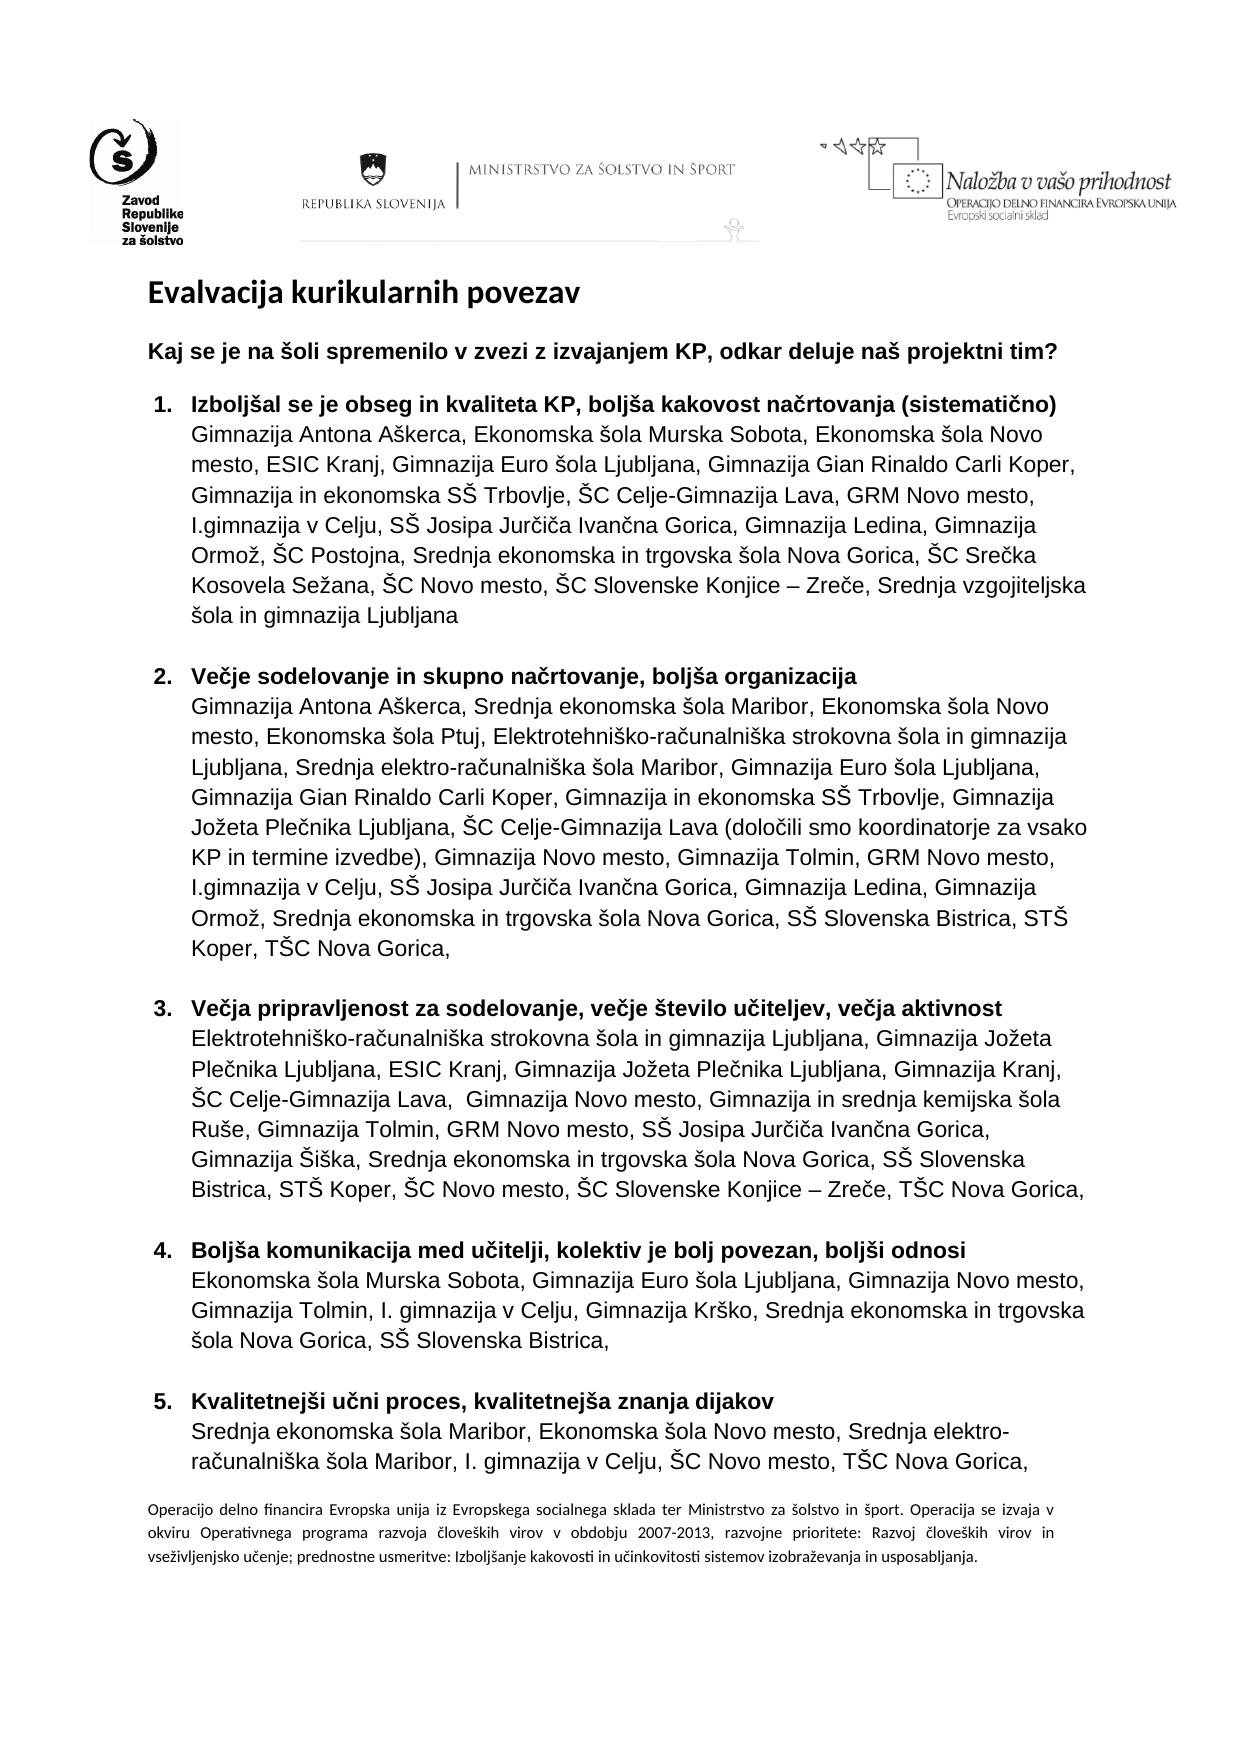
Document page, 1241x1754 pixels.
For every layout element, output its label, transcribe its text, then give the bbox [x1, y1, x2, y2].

list Gimnazija Antona Aškerca, Ekonomska šola Murska Sobota, Ekonomska šola Novo mesto, ESIC Kranj, Gimnazija Euro šola Ljubljana, Gimnazija Gian Rinaldo Carli Koper, Gimnazija in ekonomska SŠ Trbovlje, ŠC Celje-Gimnazija Lava, GRM Novo mesto, I.gimnazija v Celju, SŠ Josipa Jurčiča Ivančna Gorica, Gimnazija Ledina, Gimnazija Ormož, ŠC Postojna, Srednja ekonomska in trgovska šola Nova Gorica, ŠC Srečka Kosovela Sežana, ŠC Novo mesto, ŠC Slovenske Konjice – Zreče, Srednja vzgojiteljska šola in gimnazija Ljubljana [191, 421, 1093, 629]
text Kaj se je na šoli spremenilo v zvezi z izvajanjem KP, odkar deluje naš projektni tim? [148, 338, 1093, 364]
list Srednja ekonomska šola Maribor, Ekonomska šola Novo mesto, Srednja elektro-računalniška šola Maribor, I. gimnazija v Celju, ŠC Novo mesto, TŠC Nova Gorica, [191, 1418, 1093, 1474]
list Kvalitetnejši učni proces, kvalitetnejša znanja dijakov [153, 1388, 1093, 1414]
text Operacijo delno financira Evropska unija iz Evropskega socialnega sklada ter Ministrstvo za šolstvo in šport. Operacija se izvaja v okviru Operativnega programa razvoja človeških virov v obdobju 2007-2013, razvojne prioritete: Razvoj človeških virov in vseživljenjsko učenje; prednostne usmeritve: Izboljšanje kakovosti in učinkovitosti sistemov izobraževanja in usposabljanja. [148, 1499, 1055, 1566]
list Večje sodelovanje in skupno načrtovanje, boljša organizacija [153, 663, 1093, 689]
list Boljša komunikacija med učitelji, kolektiv je bolj povezan, boljši odnosi [153, 1237, 1093, 1263]
text Evalvacija kurikularnih povezav [148, 271, 1093, 311]
list Večja pripravljenost za sodelovanje, večje število učiteljev, večja aktivnost [153, 995, 1093, 1021]
picture [816, 130, 1226, 249]
picture [297, 151, 761, 246]
list Ekonomska šola Murska Sobota, Gimnazija Euro šola Ljubljana, Gimnazija Novo mesto, Gimnazija Tolmin, I. gimnazija v Celju, Gimnazija Krško, Srednja ekonomska in trgovska šola Nova Gorica, SŠ Slovenska Bistrica, [191, 1267, 1093, 1354]
list Izboljšal se je obseg in kvaliteta KP, boljša kakovost načrtovanja (sistematično) [153, 391, 1093, 417]
picture [89, 119, 184, 245]
list Elektrotehniško-računalniška strokovna šola in gimnazija Ljubljana, Gimnazija Jožeta Plečnika Ljubljana, ESIC Kranj, Gimnazija Jožeta Plečnika Ljubljana, Gimnazija Kranj, ŠC Celje-Gimnazija Lava, Gimnazija Novo mesto, Gimnazija in srednja kemijska šola Ruše, Gimnazija Tolmin, GRM Novo mesto, SŠ Josipa Jurčiča Ivančna Gorica, Gimnazija Šiška, Srednja ekonomska in trgovska šola Nova Gorica, SŠ Slovenska Bistrica, STŠ Koper, ŠC Novo mesto, ŠC Slovenske Konjice – Zreče, TŠC Nova Gorica, [191, 1025, 1093, 1203]
list Gimnazija Antona Aškerca, Srednja ekonomska šola Maribor, Ekonomska šola Novo mesto, Ekonomska šola Ptuj, Elektrotehniško-računalniška strokovna šola in gimnazija Ljubljana, Srednja elektro-računalniška šola Maribor, Gimnazija Euro šola Ljubljana, Gimnazija Gian Rinaldo Carli Koper, Gimnazija in ekonomska SŠ Trbovlje, Gimnazija Jožeta Plečnika Ljubljana, ŠC Celje-Gimnazija Lava (določili smo koordinatorje za vsako KP in termine izvedbe), Gimnazija Novo mesto, Gimnazija Tolmin, GRM Novo mesto, I.gimnazija v Celju, SŠ Josipa Jurčiča Ivančna Gorica, Gimnazija Ledina, Gimnazija Ormož, Srednja ekonomska in trgovska šola Nova Gorica, SŠ Slovenska Bistrica, STŠ Koper, TŠC Nova Gorica, [191, 693, 1093, 961]
